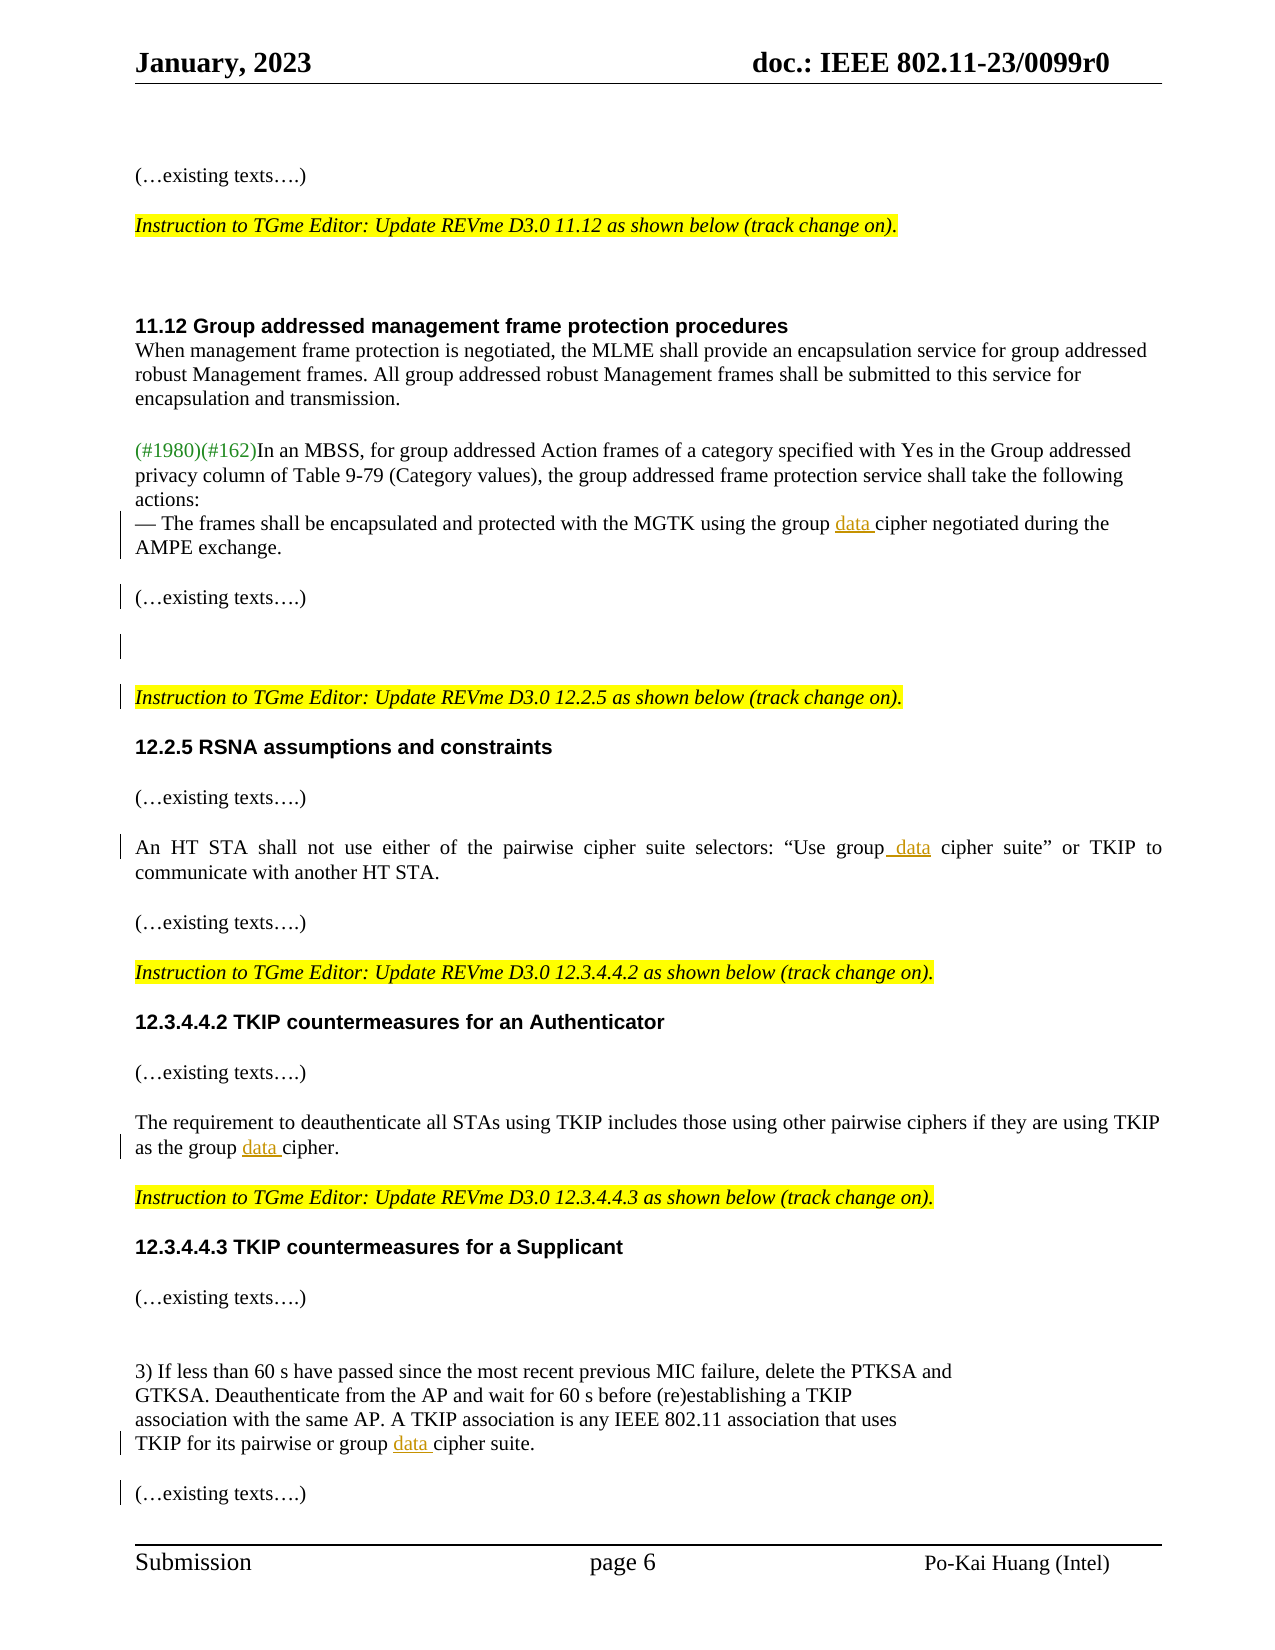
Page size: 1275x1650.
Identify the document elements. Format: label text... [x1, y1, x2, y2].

text Instruction to TGme Editor: Update REVme D3.0 12.2.5 as shown below (track change on). [135, 684, 1162, 709]
text Instruction to TGme Editor: Update REVme D3.0 12.3.4.4.2 as shown below (track change on). [135, 959, 1162, 984]
text (…existing texts….) [135, 1284, 1162, 1309]
text Instruction to TGme Editor: Update REVme D3.0 12.3.4.4.3 as shown below (track change on). [135, 1184, 1162, 1209]
text The requirement to deauthenticate all STAs using TKIP includes those using other pairwise ciphers if they are using TKIP as the group cipher. [135, 1109, 1162, 1159]
text 12.2.5 RSNA assumptions and constraints [135, 734, 1162, 759]
text (…existing texts….) [135, 162, 1162, 187]
text GTKSA. Deauthenticate from the AP and wait for 60 s before (re)establishing a TKIP [135, 1383, 1162, 1407]
text Instruction to TGme Editor: Update REVme D3.0 11.12 as shown below (track change on). [135, 212, 1162, 237]
text (#1980)(#162)In an MBSS, for group addressed Action frames of a category specified with Yes in the Group addressed privacy column of Table 9-79 (Category values), the group addressed frame protection service shall take the following actions: [135, 438, 1162, 511]
text An HT STA shall not use either of the pairwise cipher suite selectors: “Use group cipher suite” or TKIP to communicate with another HT STA. [135, 834, 1162, 884]
text (…existing texts….) [135, 784, 1162, 809]
text 11.12 Group addressed management frame protection procedures [135, 312, 1162, 337]
text When management frame protection is negotiated, the MLME shall provide an encapsulation service for group addressed robust Management frames. All group addressed robust Management frames shall be submitted to this service for encapsulation and transmission. [135, 337, 1162, 410]
text (…existing texts….) [135, 1480, 1162, 1505]
text — The frames shall be encapsulated and protected with the MGTK using the group cipher negotiated during the AMPE exchange. [135, 511, 1162, 559]
text association with the same AP. A TKIP association is any IEEE 802.11 association that uses [135, 1407, 1162, 1431]
text 3) If less than 60 s have passed since the most recent previous MIC failure, delete the PTKSA and [135, 1359, 1162, 1383]
text 12.3.4.4.3 TKIP countermeasures for a Supplicant [135, 1234, 1162, 1259]
text TKIP for its pairwise or group cipher suite. [135, 1431, 1162, 1455]
text 12.3.4.4.2 TKIP countermeasures for an Authenticator [135, 1009, 1162, 1034]
text (…existing texts….) [135, 1059, 1162, 1084]
text (…existing texts….) [135, 584, 1162, 609]
text (…existing texts….) [135, 909, 1162, 934]
